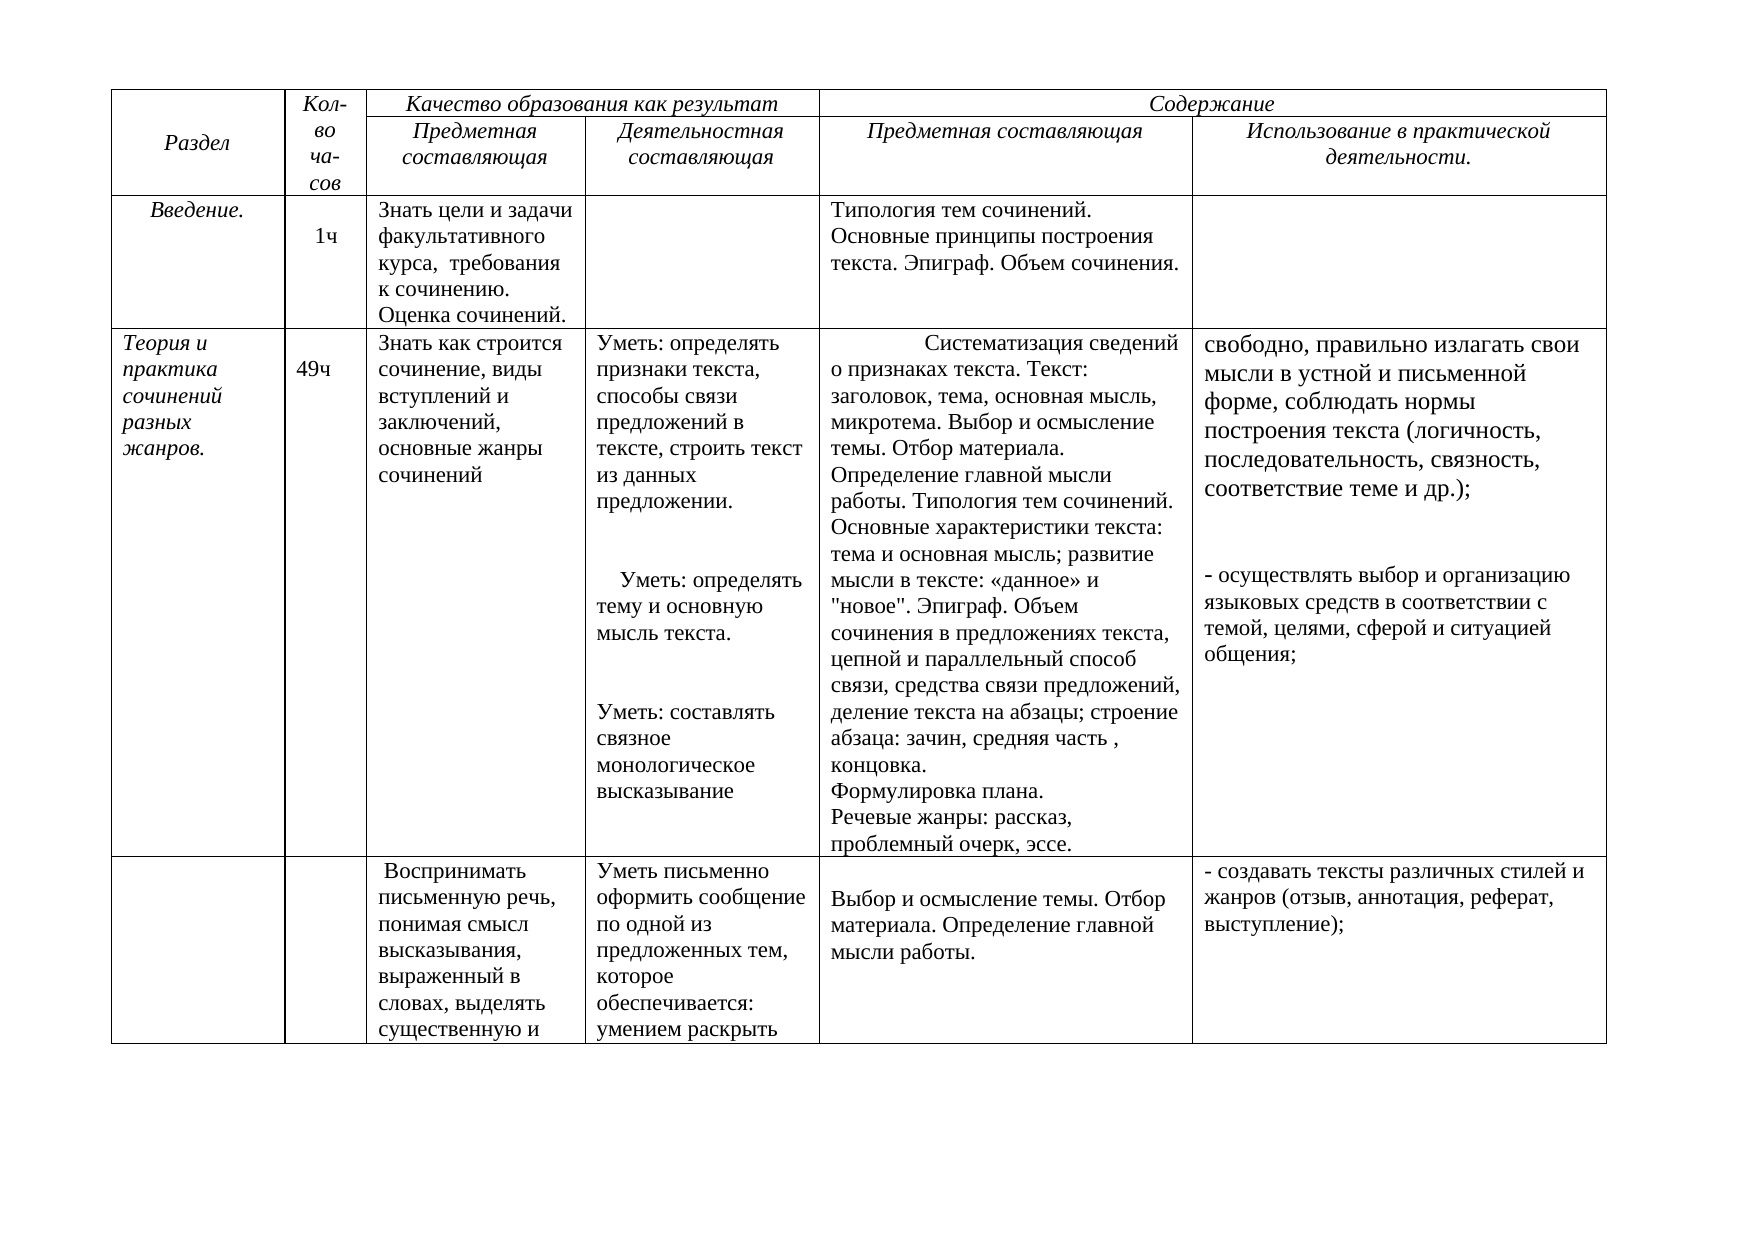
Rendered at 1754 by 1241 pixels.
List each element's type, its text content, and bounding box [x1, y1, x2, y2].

table_cell Предметная составляющая [820, 117, 1192, 195]
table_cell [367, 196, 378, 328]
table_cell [586, 857, 819, 1043]
table_header Качество образования как результат [367, 90, 819, 116]
table_header Раздел [112, 90, 284, 195]
table_cell Знать как строится сочинение, виды вступлений и заключений, основные жанры сочинений [367, 329, 585, 856]
table_cell Типология тем сочинений. Основные принципы построения текста. Эпиграф. Объем сочинения. [820, 196, 1192, 328]
table_cell [1193, 196, 1606, 328]
table_cell Уметь: определять признаки текста, способы связи предложений в тексте, строить текст из данных предложении. Уметь: определять тему и основную мысль текста. Уметь: составлять связное монологическое высказывание [586, 329, 819, 856]
table_cell Систематизация сведений о признаках текста. Текст: заголовок, тема, основная мысль, микротема. Выбор и осмысление темы. Отбор материала. Определение главной мысли работы. Типология тем сочинений. Основные характеристики текста: тема и основная мысль; развитие мысли в тексте: «данное» и "новое". Эпиграф. Объем сочинения в предложениях текста, цепной и параллельный способ связи, средства связи предложений, деление текста на абзацы; строение абзаца: зачин, средняя часть , концовка. Формулировка плана. Речевые жанры: рассказ, проблемный очерк, эссе. [820, 329, 1192, 856]
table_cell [1193, 857, 1606, 1043]
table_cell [367, 857, 585, 1043]
table_cell Деятельностная составляющая [586, 117, 819, 195]
table_cell свободно, правильно излагать свои мысли в устной и письменной форме, соблюдать нормы построения текста (логичность, последовательность, связность, соответствие теме и др.); - осуществлять выбор и организацию языковых средств в соответствии с темой, целями, сферой и ситуацией общения; [1193, 329, 1606, 856]
table_cell Введение. [112, 196, 284, 328]
table_cell 1ч [286, 196, 366, 328]
table_cell Теория и практика сочинений разных жанров. [112, 329, 284, 856]
table_cell Предметная составляющая [367, 117, 585, 195]
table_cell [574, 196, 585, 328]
table_header Содержание [820, 90, 1606, 116]
table_header Кол-во ча-сов [286, 90, 366, 195]
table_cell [820, 857, 1192, 1043]
table_cell Использование в практической деятельности. [1193, 117, 1606, 195]
table_cell 49ч [286, 329, 366, 856]
table_cell [586, 196, 819, 328]
table_cell [112, 857, 284, 1043]
table_cell [286, 857, 366, 1043]
